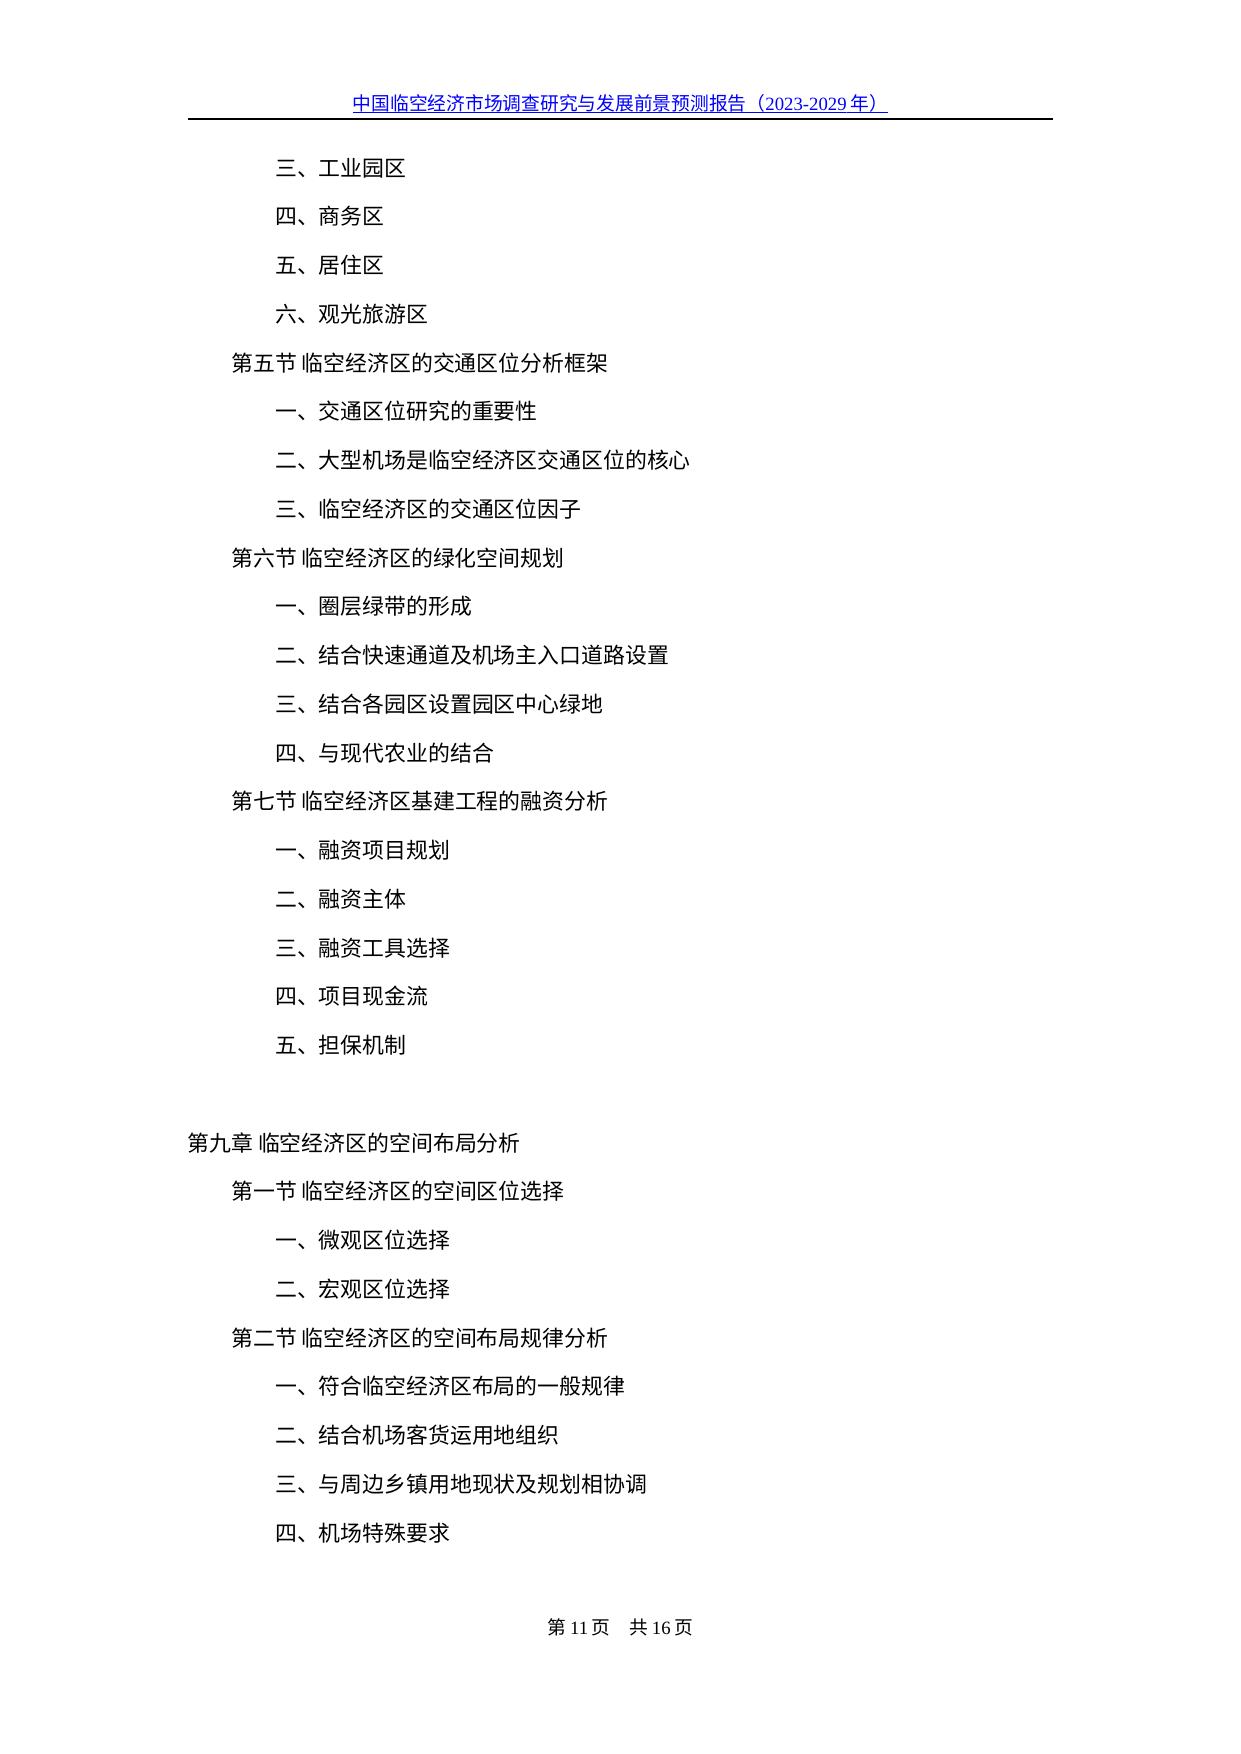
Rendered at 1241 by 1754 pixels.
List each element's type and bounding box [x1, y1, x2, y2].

text [187, 150, 1053, 1548]
